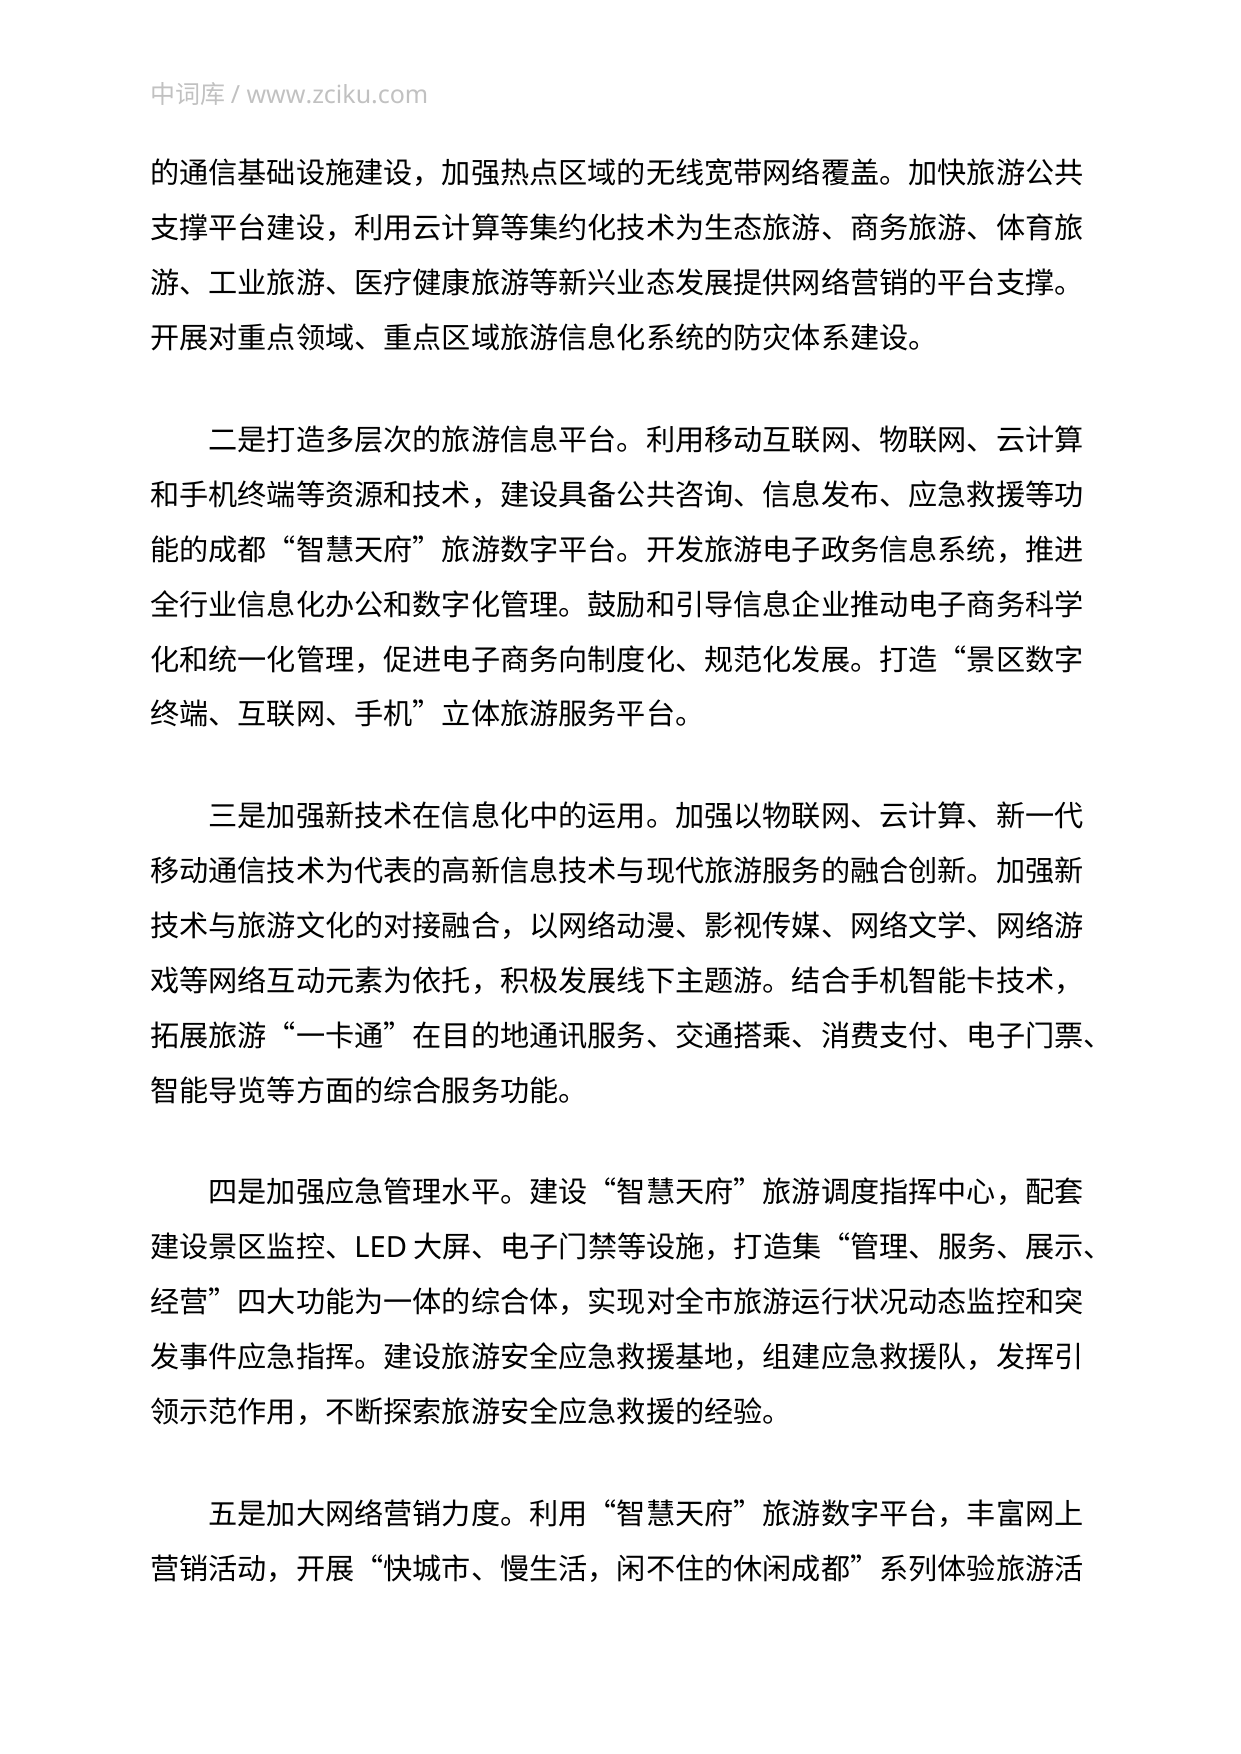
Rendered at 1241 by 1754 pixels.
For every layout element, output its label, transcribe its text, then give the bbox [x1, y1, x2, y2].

text 三是加强新技术在信息化中的运用。加强以物联网、云计算、新一代移动通信技术为代表的高新信息技术与现代旅游服务的融合创新。加强新技术与旅游文化的对接融合，以网络动漫、影视传媒、网络文学、网络游戏等网络互动元素为依托，积极发展线下主题游。结合手机智能卡技术，拓展旅游“一卡通”在目的地通讯服务、交通搭乘、消费支付、电子门票、智能导览等方面的综合服务功能。 [150, 793, 1090, 1109]
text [150, 150, 1090, 357]
text 二是打造多层次的旅游信息平台。利用移动互联网、物联网、云计算和手机终端等资源和技术，建设具备公共咨询、信息发布、应急救援等功能的成都“智慧天府”旅游数字平台。开发旅游电子政务信息系统，推进全行业信息化办公和数字化管理。鼓励和引导信息企业推动电子商务科学化和统一化管理，促进电子商务向制度化、规范化发展。打造“景区数字终端、互联网、手机”立体旅游服务平台。 [150, 416, 1090, 733]
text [150, 1490, 1090, 1588]
text 四是加强应急管理水平。建设“智慧天府”旅游调度指挥中心，配套建设景区监控、LED大屏、电子门禁等设施，打造集“管理、服务、展示、经营”四大功能为一体的综合体，实现对全市旅游运行状况动态监控和突发事件应急指挥。建设旅游安全应急救援基地，组建应急救援队，发挥引领示范作用，不断探索旅游安全应急救援的经验。 [150, 1169, 1090, 1431]
